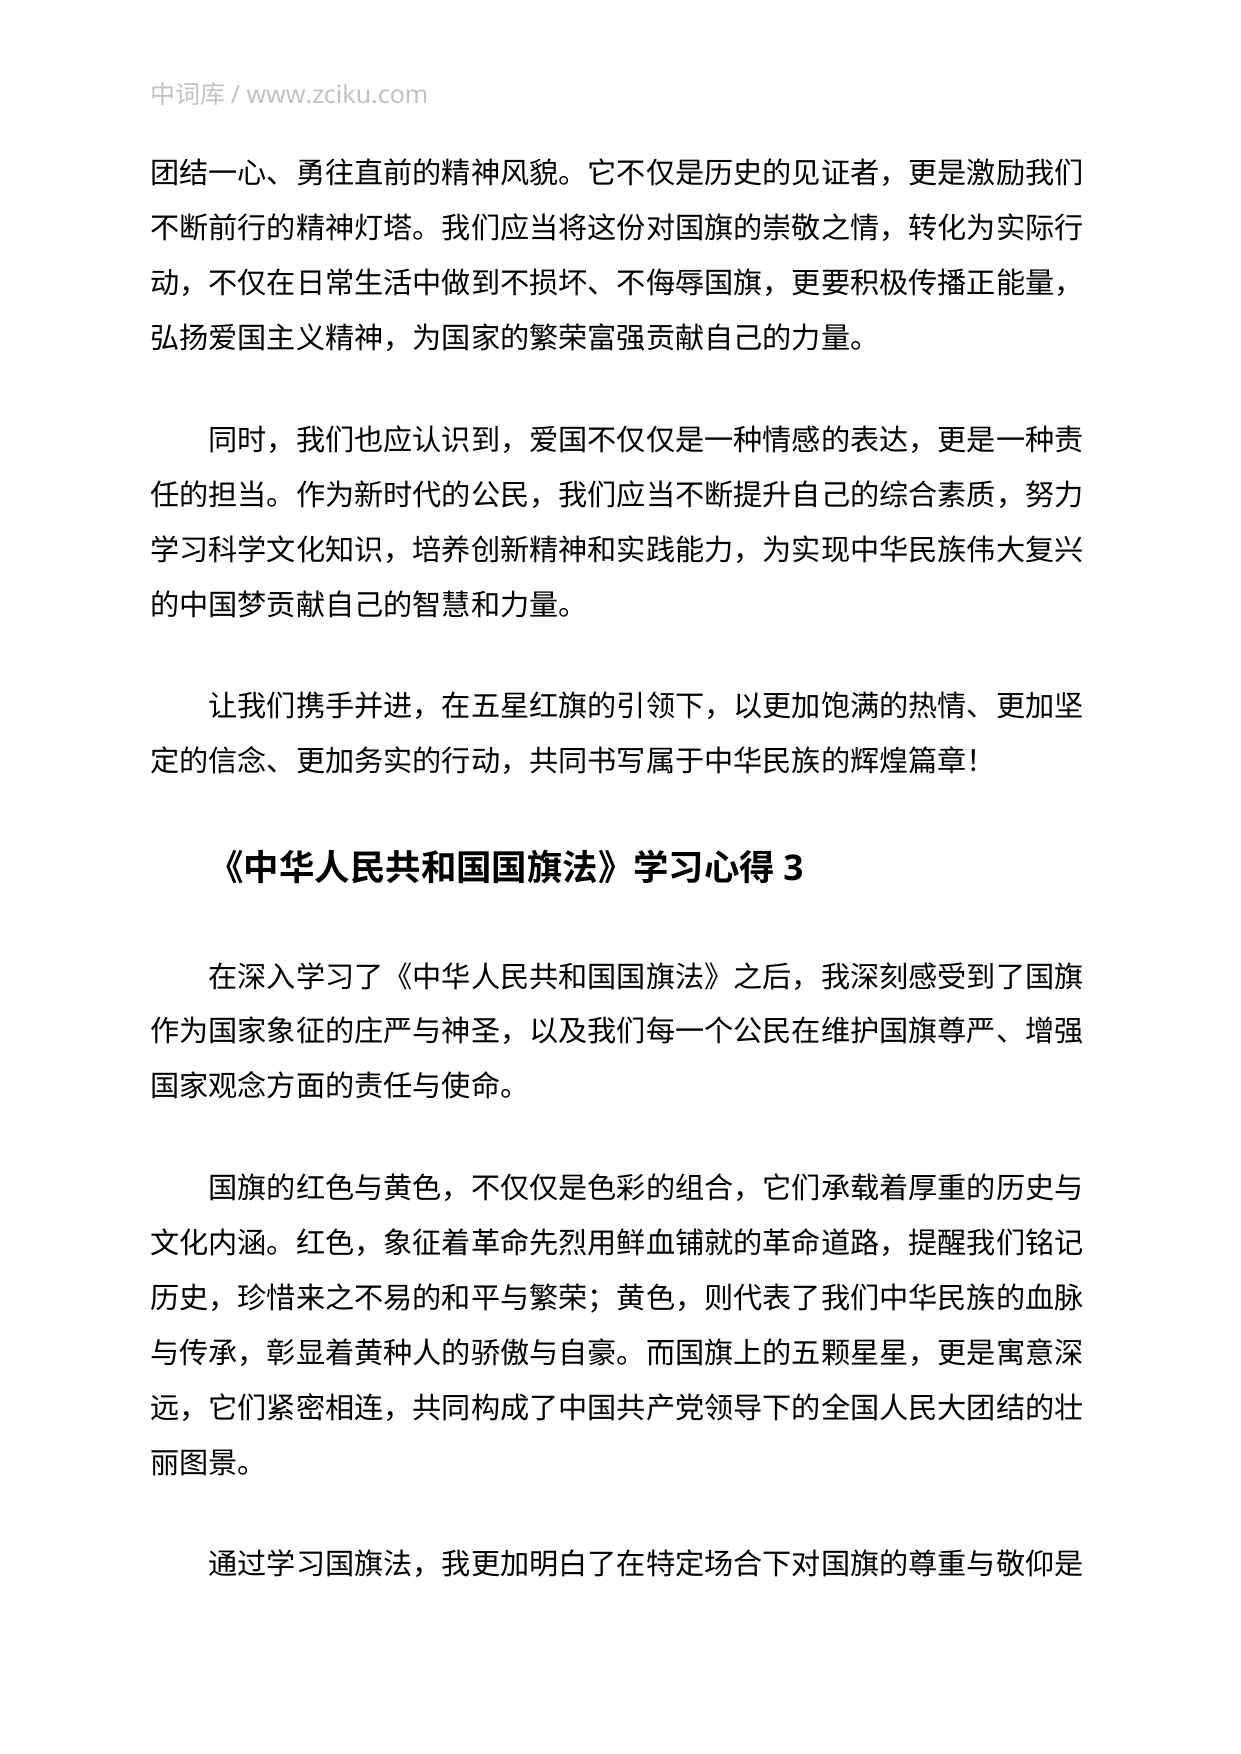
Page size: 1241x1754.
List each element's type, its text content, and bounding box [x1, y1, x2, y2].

text 让我们携手并进，在五星红旗的引领下，以更加饱满的热情、更加坚定的信念、更加务实的行动，共同书写属于中华民族的辉煌篇章！ [150, 683, 1090, 780]
text 《中华人民共和国国旗法》学习心得 3 [150, 839, 1090, 891]
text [150, 1541, 1090, 1583]
text 在深入学习了《中华人民共和国国旗法》之后，我深刻感受到了国旗作为国家象征的庄严与神圣，以及我们每一个公民在维护国旗尊严、增强国家观念方面的责任与使命。 [150, 953, 1090, 1105]
text 同时，我们也应认识到，爱国不仅仅是一种情感的表达，更是一种责任的担当。作为新时代的公民，我们应当不断提升自己的综合素质，努力学习科学文化知识，培养创新精神和实践能力，为实现中华民族伟大复兴的中国梦贡献自己的智慧和力量。 [150, 416, 1090, 623]
text 国旗的红色与黄色，不仅仅是色彩的组合，它们承载着厚重的历史与文化内涵。红色，象征着革命先烈用鲜血铺就的革命道路，提醒我们铭记历史，珍惜来之不易的和平与繁荣；黄色，则代表了我们中华民族的血脉与传承，彰显着黄种人的骄傲与自豪。而国旗上的五颗星星，更是寓意深远，它们紧密相连，共同构成了中国共产党领导下的全国人民大团结的壮丽图景。 [150, 1165, 1090, 1481]
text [150, 150, 1090, 357]
